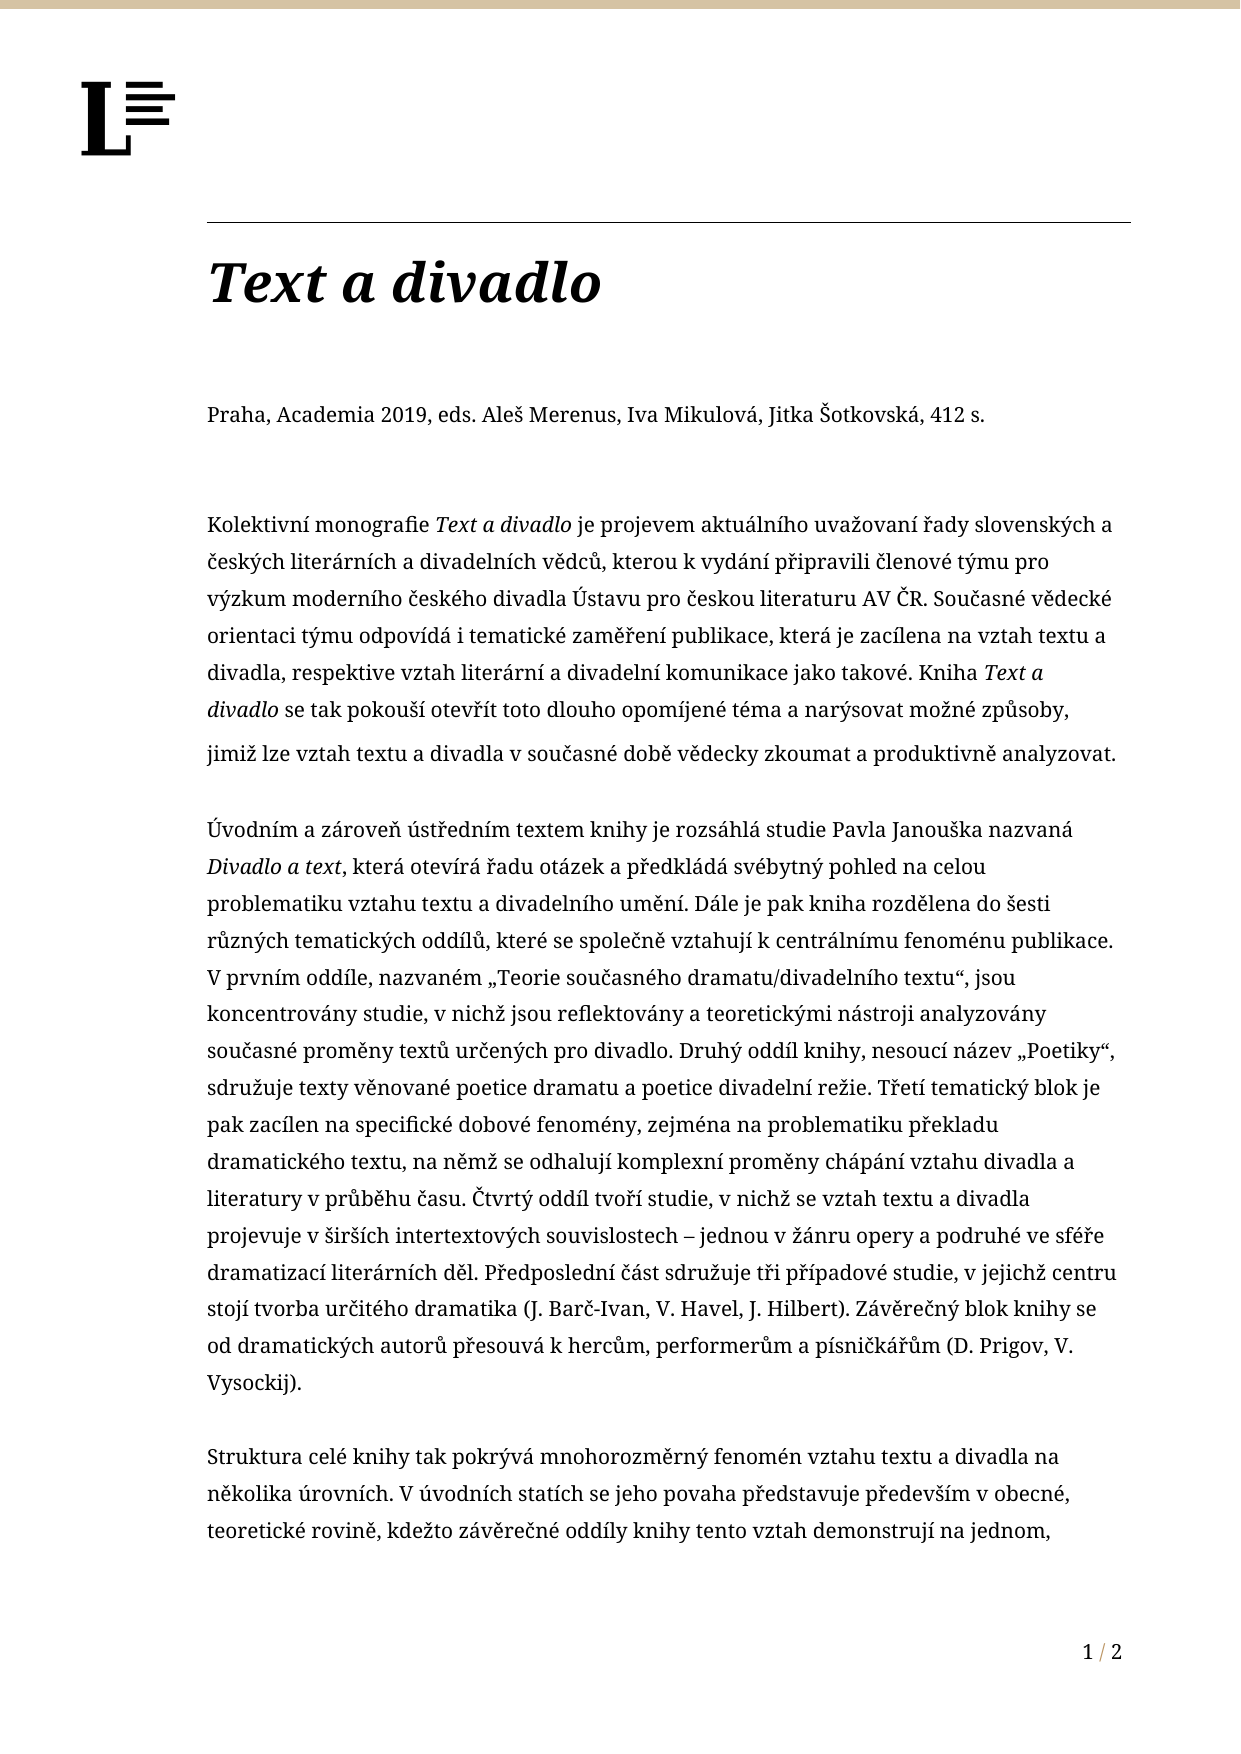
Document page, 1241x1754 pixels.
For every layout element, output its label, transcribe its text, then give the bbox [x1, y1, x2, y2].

text Text a divadlo [207, 223, 1131, 318]
text Kolektivní monografie Text a divadlo je projevem aktuálního uvažovaní řady slovenských a českých literárních a divadelních vědců, kterou k vydání připravili členové týmu pro výzkum moderního českého divadla Ústavu pro českou literaturu AV ČR. Současné vědecké orientaci týmu odpovídá i tematické zaměření publikace, která je zacílena na vztah textu a divadla, respektive vztah literární a divadelní komunikace jako takové. Kniha Text a divadlo se tak pokouší otevřít toto dlouho opomíjené téma a narýsovat možné způsoby, jimiž lze vztah textu a divadla v současné době vědecky zkoumat a produktivně analyzovat. [207, 510, 1122, 768]
text Úvodním a zároveň ústředním textem knihy je rozsáhlá studie Pavla Janouška nazvaná Divadlo a text, která otevírá řadu otázek a předkládá svébytný pohled na celou problematiku vztahu textu a divadelního umění. Dále je pak kniha rozdělena do šesti různých tematických oddílů, které se společně vztahují k centrálnímu fenoménu publikace. V prvním oddíle, nazvaném „Teorie současného dramatu/divadelního textu“, jsou koncentrovány studie, v nichž jsou reflektovány a teoretickými nástroji analyzovány současné proměny textů určených pro divadlo. Druhý oddíl knihy, nesoucí název „Poetiky“, sdružuje texty věnované poetice dramatu a poetice divadelní režie. Třetí tematický blok je pak zacílen na specifické dobové fenomény, zejména na problematiku překladu dramatického textu, na němž se odhalují komplexní proměny chápání vztahu divadla a literatury v průběhu času. Čtvrtý oddíl tvoří studie, v nichž se vztah textu a divadla projevuje v širších intertextových souvislostech – jednou v žánru opery a podruhé ve sféře dramatizací literárních děl. Předposlední část sdružuje tři případové studie, v jejichž centru stojí tvorba určitého dramatika (J. Barč-Ivan, V. Havel, J. Hilbert). Závěrečný blok knihy se od dramatických autorů přesouvá k hercům, performerům a písničkářům (D. Prigov, V. Vysockij). [207, 815, 1122, 1397]
text Praha, Academia 2019, eds. Aleš Merenus, Iva Mikulová, Jitka Šotkovská, 412 s. [207, 400, 1122, 428]
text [207, 1442, 1122, 1544]
picture [51, 42, 204, 195]
